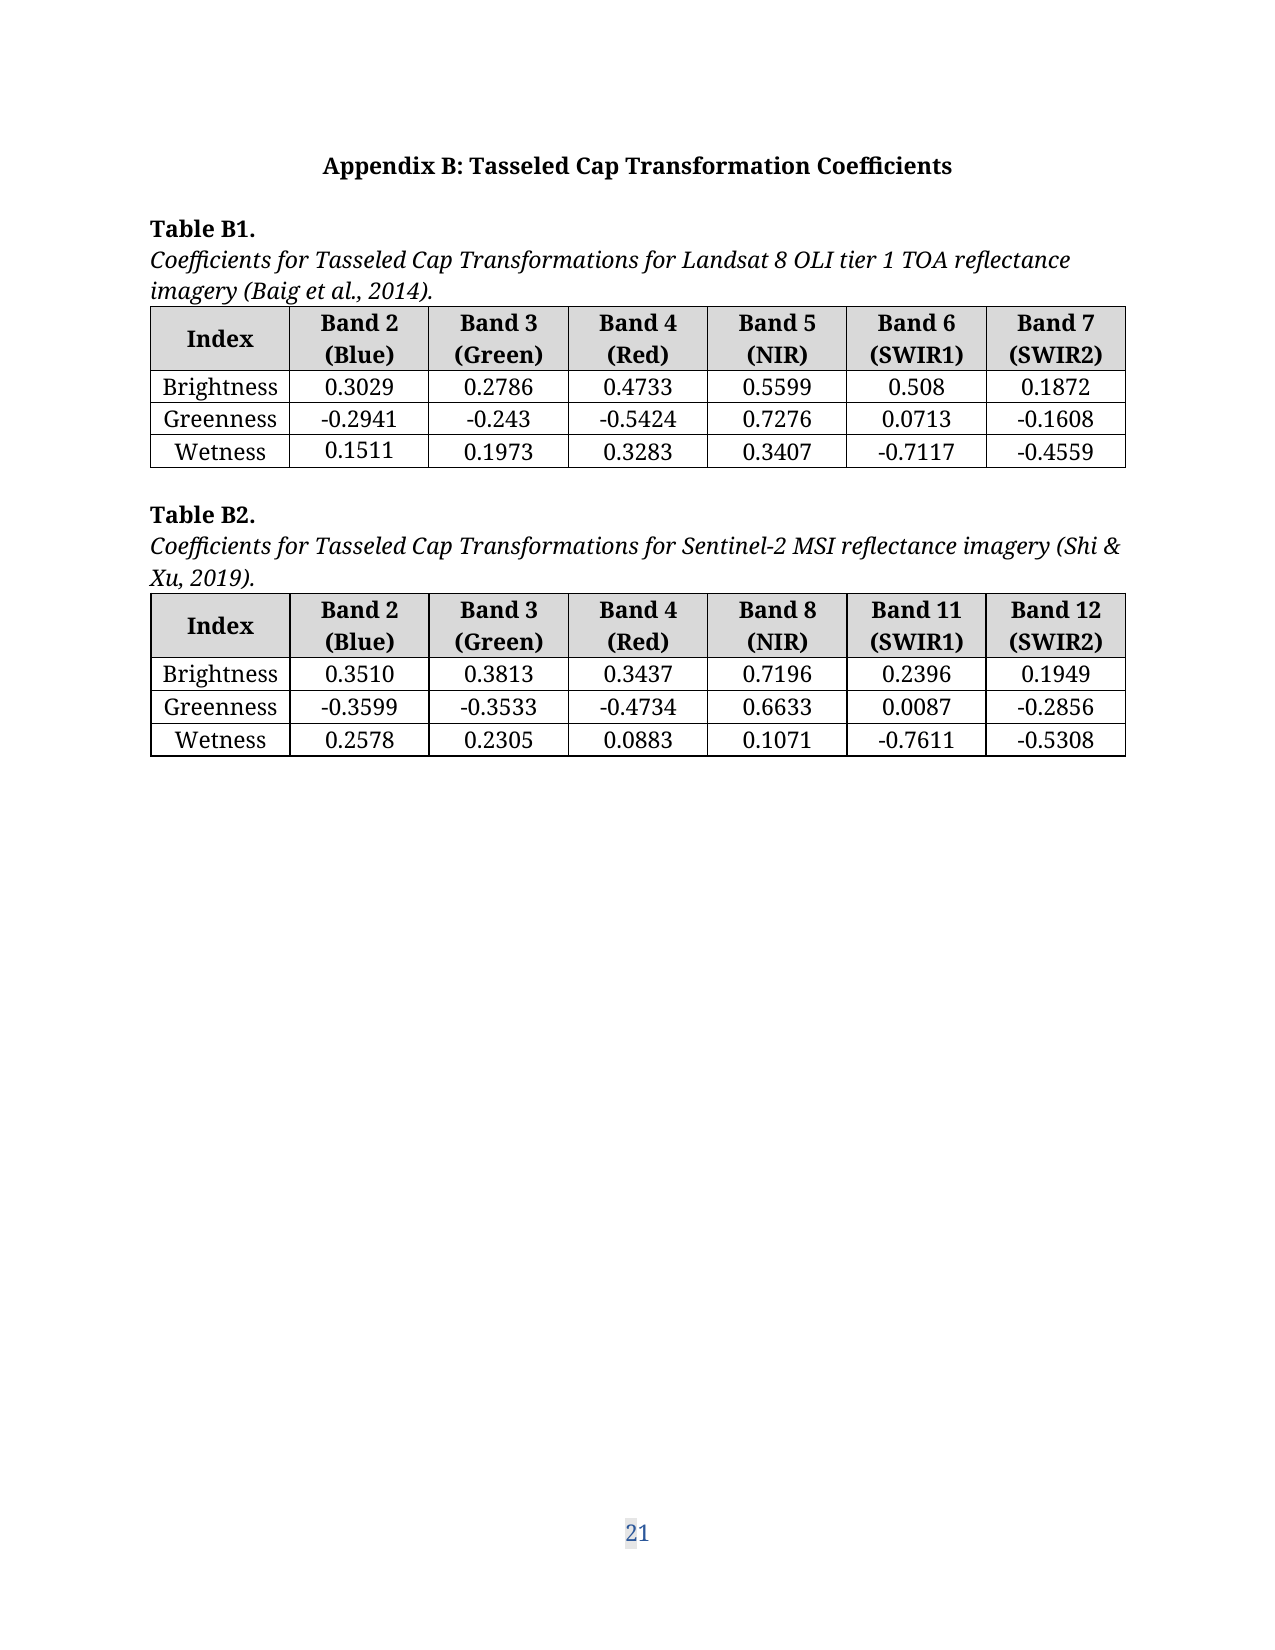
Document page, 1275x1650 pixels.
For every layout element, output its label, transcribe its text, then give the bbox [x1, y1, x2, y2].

table_cell -0.1608 [987, 403, 1125, 434]
table_header Band 4 (Red) [569, 307, 707, 370]
table_cell 0.2396 [848, 658, 985, 689]
table_header Band 11 (SWIR1) [848, 594, 985, 657]
table_header Band 5 (NIR) [708, 307, 846, 370]
table_cell -0.243 [429, 403, 568, 434]
table_cell 0.0087 [848, 691, 985, 722]
text Appendix B: Tasseled Cap Transformation Coefficients [150, 150, 1125, 181]
table_header Band 12 (SWIR2) [987, 594, 1125, 657]
table_header Band 3 (Green) [430, 594, 568, 657]
table_cell Greenness [151, 403, 289, 434]
table_cell -0.5424 [569, 403, 707, 434]
table_header Index [151, 307, 289, 370]
table_cell 0.1949 [987, 658, 1125, 689]
table_cell Greenness [152, 691, 289, 722]
table_header Index [152, 594, 289, 657]
table_cell Brightness [152, 658, 289, 689]
table_cell 0.1973 [429, 435, 568, 467]
table_cell -0.7611 [848, 724, 985, 755]
table_cell Brightness [151, 371, 289, 402]
table_cell 0.0713 [847, 403, 986, 434]
table_cell 0.7196 [708, 658, 846, 689]
table_header Band 6 (SWIR1) [847, 307, 986, 370]
table_cell 0.5599 [708, 371, 846, 402]
table_cell 0.1872 [987, 371, 1125, 402]
table_cell -0.2856 [987, 691, 1125, 722]
table_cell 0.1511 [290, 435, 428, 467]
table_cell 0.0883 [569, 724, 707, 755]
table_cell -0.7117 [847, 435, 986, 467]
table_cell 0.2786 [429, 371, 568, 402]
table_cell 0.3510 [291, 658, 428, 689]
table_cell -0.4734 [569, 691, 707, 722]
table_cell 0.1071 [708, 724, 846, 755]
table_cell 0.3283 [569, 435, 707, 467]
table_header Band 3 (Green) [429, 307, 568, 370]
table_cell Wetness [152, 724, 289, 755]
table_cell -0.5308 [987, 724, 1125, 755]
table_cell 0.3407 [708, 435, 846, 467]
table_header Band 2 (Blue) [290, 307, 428, 370]
table_cell 0.3437 [569, 658, 707, 689]
table_cell 0.2578 [291, 724, 428, 755]
table_cell 0.3029 [290, 371, 428, 402]
table_cell 0.3813 [430, 658, 568, 689]
table_cell 0.7276 [708, 403, 846, 434]
table_cell Wetness [151, 435, 289, 467]
table_cell -0.2941 [290, 403, 428, 434]
table_cell -0.3599 [291, 691, 428, 722]
text Table B2. Coefficients for Tasseled Cap Transformations for Sentinel-2 MSI reflectance imagery (Shi & Xu, 2019). [150, 499, 1125, 593]
table_cell 0.508 [847, 371, 986, 402]
table_header Band 2 (Blue) [291, 594, 428, 657]
table_header Band 7 (SWIR2) [987, 307, 1125, 370]
table_cell 0.6633 [708, 691, 846, 722]
text Table B1. [150, 212, 1125, 244]
table_cell 0.2305 [430, 724, 568, 755]
text Coefficients for Tasseled Cap Transformations for Landsat 8 OLI tier 1 TOA reflectance imagery (Baig et al., 2014). [150, 244, 1125, 306]
table_header Band 4 (Red) [569, 594, 707, 657]
table_cell 0.4733 [569, 371, 707, 402]
table_cell -0.3533 [430, 691, 568, 722]
table_header Band 8 (NIR) [708, 594, 846, 657]
table_cell -0.4559 [987, 435, 1125, 467]
